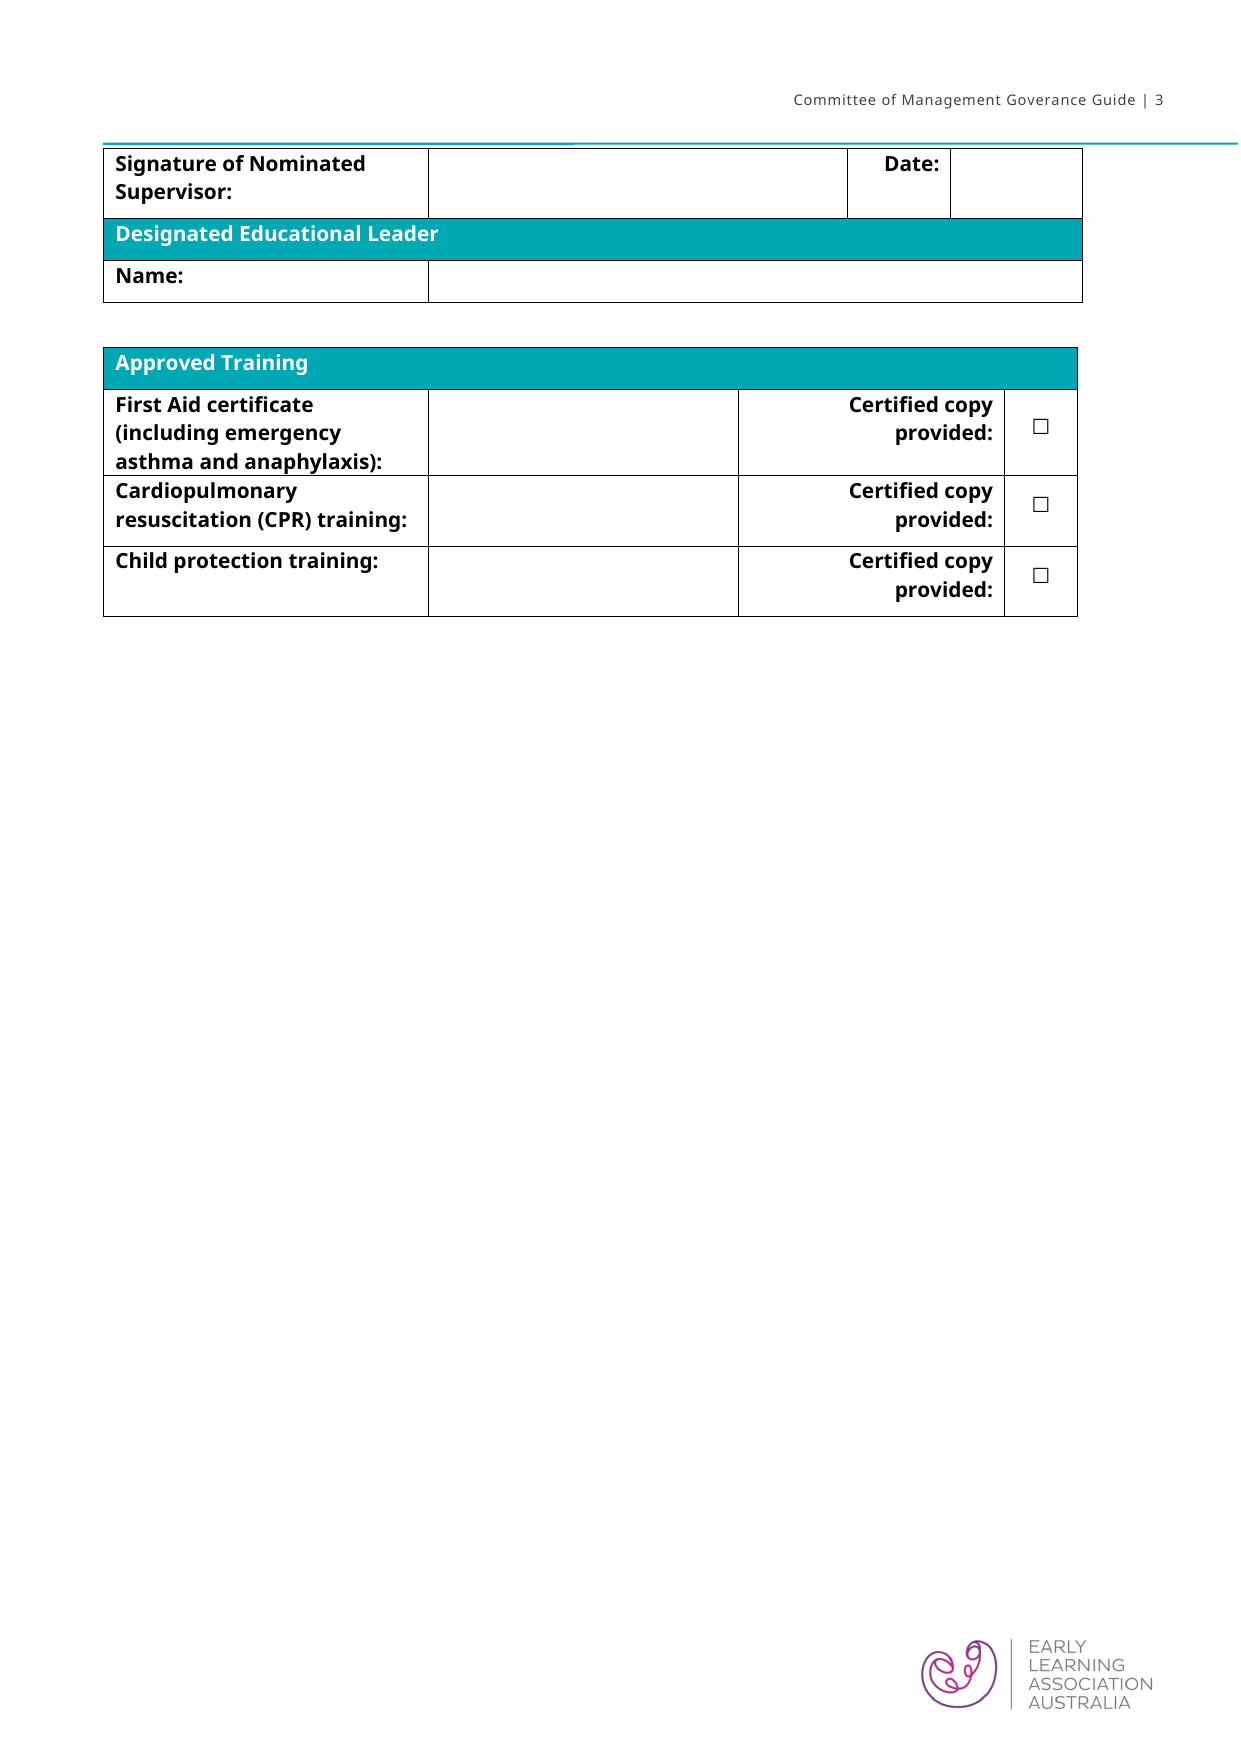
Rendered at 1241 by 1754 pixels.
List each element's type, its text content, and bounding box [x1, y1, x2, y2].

table_cell Date: [848, 149, 950, 218]
table_cell First Aid certificate (including emergency asthma and anaphylaxis): [104, 390, 428, 475]
table_cell [429, 261, 1082, 302]
table_cell [429, 476, 738, 546]
table_cell Certified copy provided: [739, 390, 1004, 475]
table_cell Certified copy provided: [739, 547, 1004, 616]
table_header Approved Training [104, 348, 1077, 389]
table_cell Certified copy provided: [739, 476, 1004, 546]
table_cell [429, 149, 847, 218]
table_cell [429, 390, 738, 475]
table_cell Designated Educational Leader [104, 219, 1082, 260]
table_cell Child protection training: [104, 547, 428, 616]
table_cell Cardiopulmonary resuscitation (CPR) training: [104, 476, 428, 546]
table_cell [951, 149, 1082, 218]
picture [915, 1625, 1162, 1723]
table_cell Signature of Nominated Supervisor: [104, 149, 428, 218]
table_cell [429, 547, 738, 616]
table_cell Name: [104, 261, 428, 302]
